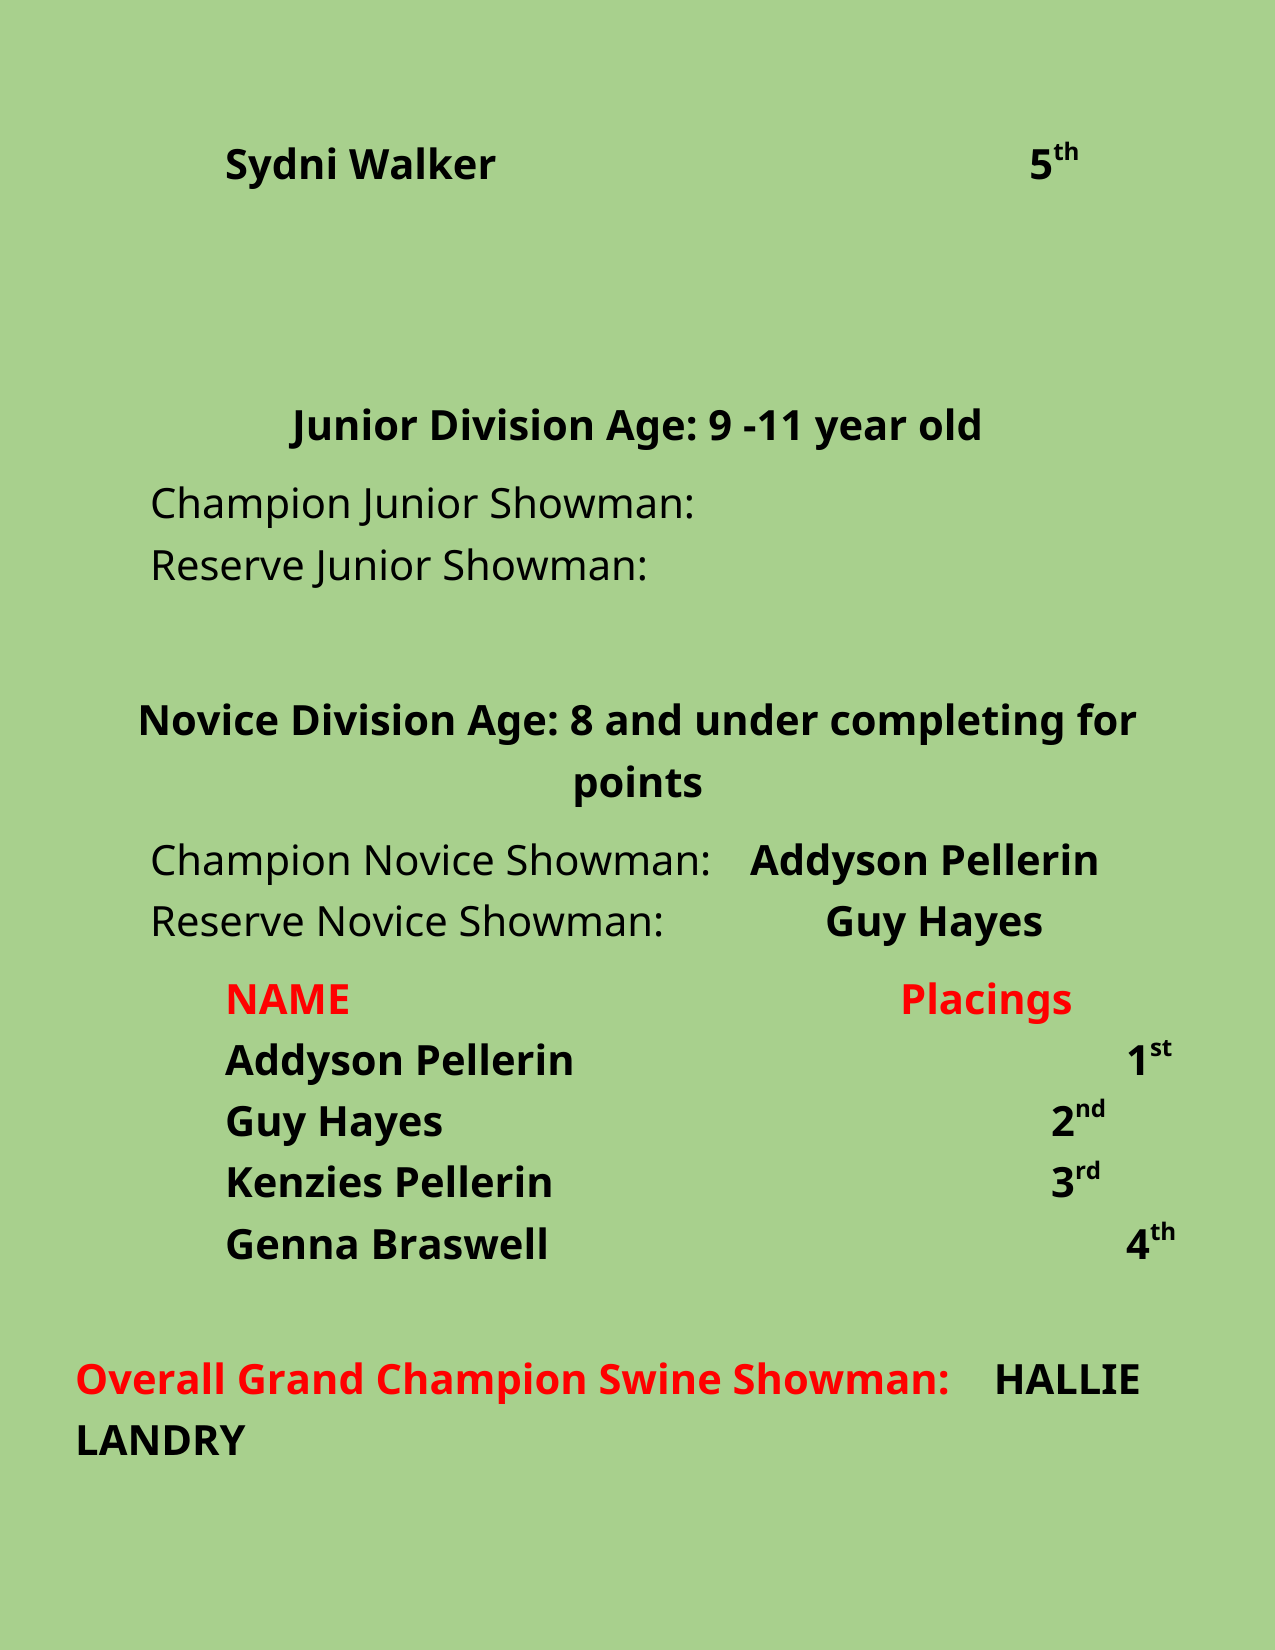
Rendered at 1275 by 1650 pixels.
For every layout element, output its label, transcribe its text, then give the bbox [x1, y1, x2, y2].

text Sydni Walker 5th [150, 135, 1200, 192]
text Champion Novice Showman: Addyson Pellerin [75, 830, 1200, 887]
text Kenzies Pellerin 3rd [150, 1153, 1200, 1210]
text Addyson Pellerin 1st [150, 1031, 1200, 1087]
text NAME Placings [150, 969, 1200, 1026]
text Reserve Novice Showman: Guy Hayes [75, 892, 1200, 948]
text Guy Hayes 2nd [150, 1092, 1200, 1149]
text Champion Junior Showman: [75, 474, 1200, 531]
text Novice Division Age: 8 and under completing for points [75, 691, 1200, 809]
text Genna Braswell 4th [150, 1214, 1200, 1271]
text Junior Division Age: 9 -11 year old [75, 396, 1200, 453]
text Overall Grand Champion Swine Showman: HALLIE LANDRY [75, 1349, 1200, 1467]
text Reserve Junior Showman: [75, 535, 1200, 592]
